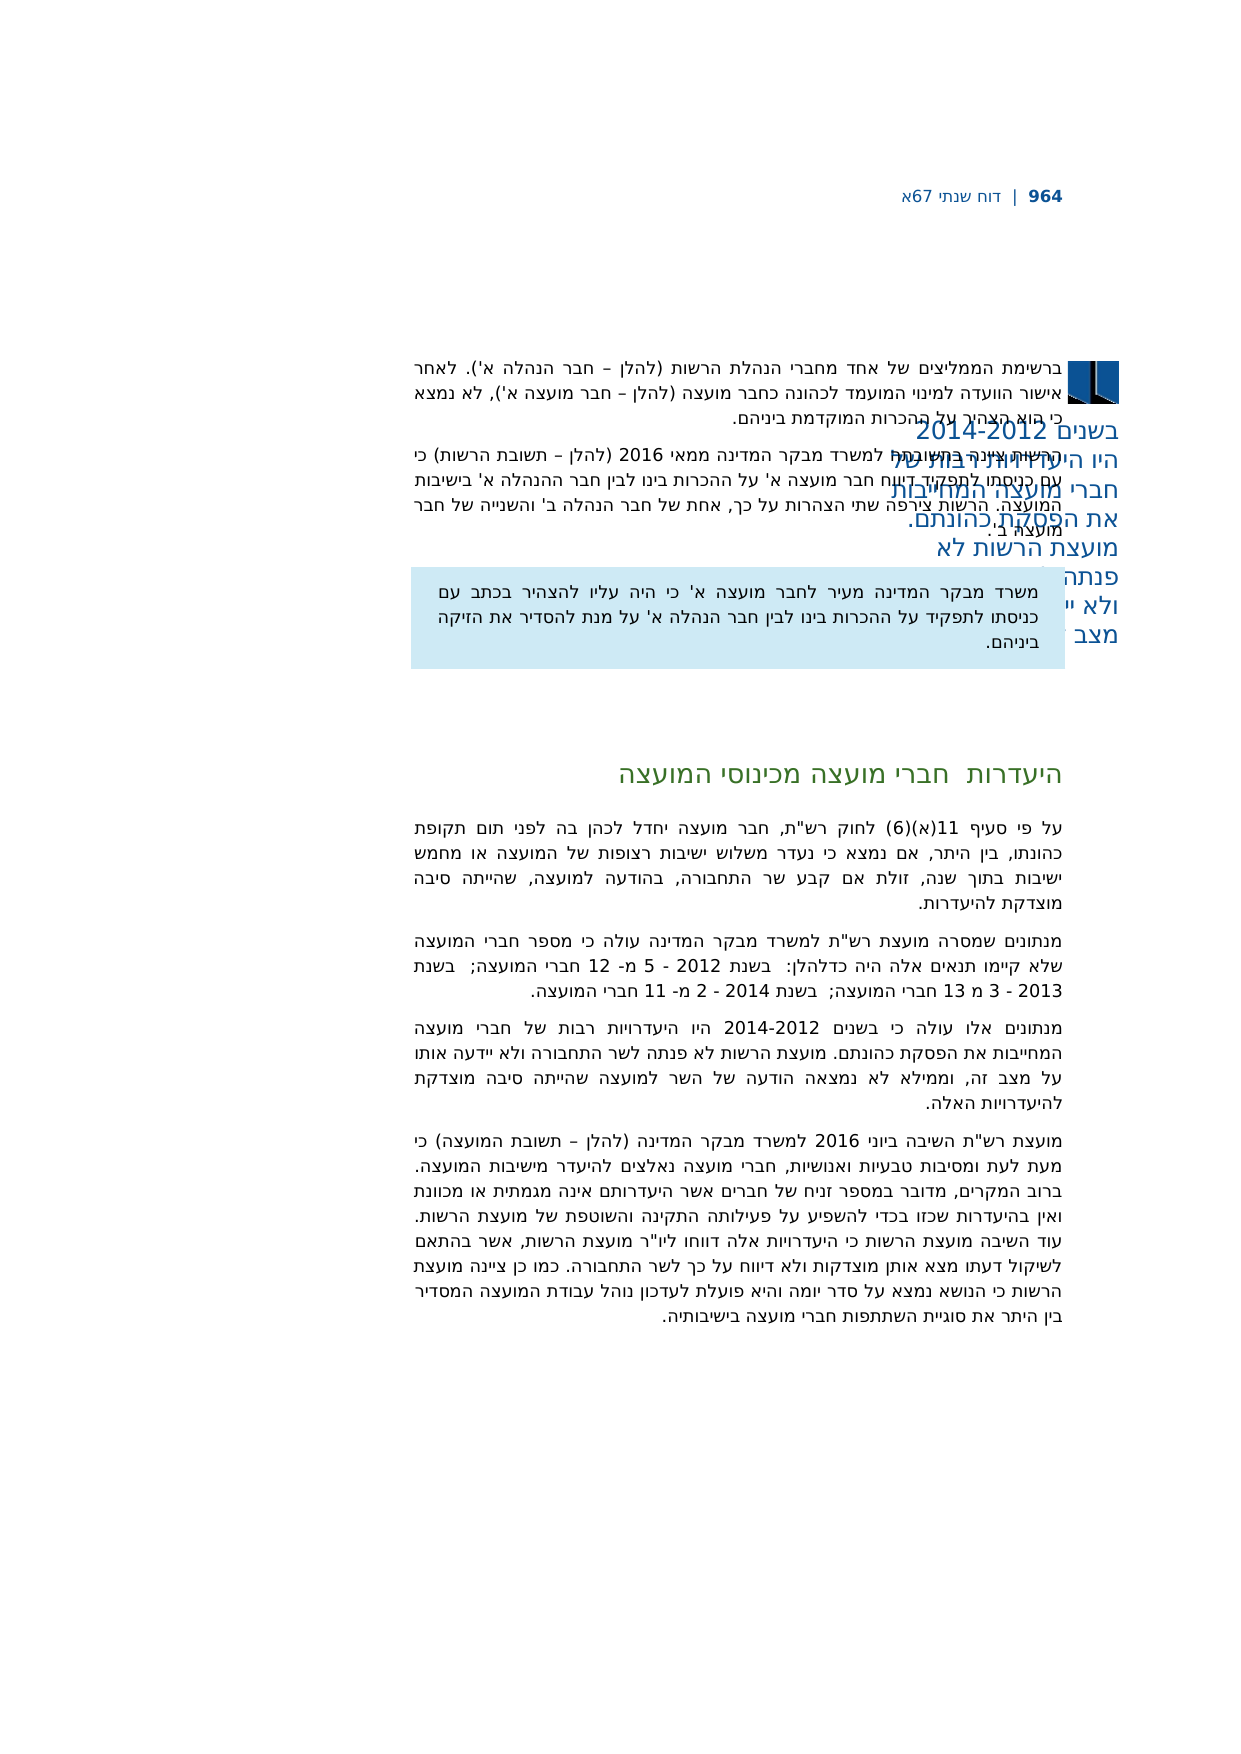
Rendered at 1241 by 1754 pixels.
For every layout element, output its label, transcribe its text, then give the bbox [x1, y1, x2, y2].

picture [1067, 361, 1119, 404]
text הרשות ציינה בתשובתה למשרד מבקר המדינה ממאי 2016 (להלן – תשובת הרשות) כי עם כניסתו לתפקיד דיווח חבר מועצה א' על ההכרות בינו לבין חבר ההנהלה א' בישיבות המועצה. הרשות צירפה שתי הצהרות על כך, אחת של חבר הנהלה ב' והשנייה של חבר מועצה ב'. [413, 442, 1063, 542]
text מנתונים שמסרה מועצת רש"ת למשרד מבקר המדינה עולה כי מספר חברי המועצה שלא קיימו תנאים אלה היה כדלהלן: בשנת 2012 - 5 מ- 12 חברי המועצה; בשנת 2013 - 3 מ 13 חברי המועצה; בשנת 2014 - 2 מ- 11 חברי המועצה. [413, 927, 1063, 1002]
text משרד מבקר המדינה מעיר לחבר מועצה א' כי היה עליו להצהיר בכתב עם כניסתו לתפקיד על ההכרות בינו לבין חבר הנהלה א' על מנת להסדיר את הזיקה ביניהם. [414, 570, 1062, 666]
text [413, 354, 1063, 429]
text היעדרות חברי מועצה מכינוסי המועצה [177, 756, 1063, 790]
text מועצת רש"ת השיבה ביוני 2016 למשרד מבקר המדינה (להלן – תשובת המועצה) כי מעת לעת ומסיבות טבעיות ואנושיות, חברי מועצה נאלצים להיעדר מישיבות המועצה. ברוב המקרים, מדובר במספר זניח של חברים אשר היעדרותם אינה מגמתית או מכוונת ואין בהיעדרות שכזו בכדי להשפיע על פעילותה התקינה והשוטפת של מועצת הרשות. עוד השיבה מועצת הרשות כי היעדרויות אלה דווחו ליו"ר מועצת הרשות, אשר בהתאם לשיקול דעתו מצא אותן מוצדקות ולא דיווח על כך לשר התחבורה. כמו כן ציינה מועצת הרשות כי הנושא נמצא על סדר יומה והיא פועלת לעדכון נוהל עבודת המועצה המסדיר בין היתר את סוגיית השתתפות חברי מועצה בישיבותיה. [413, 1127, 1063, 1327]
text על פי סעיף 11(א)(6) לחוק רש"ת, חבר מועצה יחדל לכהן בה לפני תום תקופת כהונתו, בין היתר, אם נמצא כי נעדר משלוש ישיבות רצופות של המועצה או מחמש ישיבות בתוך שנה, זולת אם קבע שר התחבורה, בהודעה למועצה, שהייתה סיבה מוצדקת להיעדרות. [413, 815, 1063, 915]
text מנתונים אלו עולה כי בשנים 2014-2012 היו היעדרויות רבות של חברי מועצה המחייבות את הפסקת כהונתם. מועצת הרשות לא פנתה לשר התחבורה ולא יידעה אותו על מצב זה, וממילא לא נמצאה הודעה של השר למועצה שהייתה סיבה מוצדקת להיעדרויות האלה. [413, 1015, 1063, 1115]
